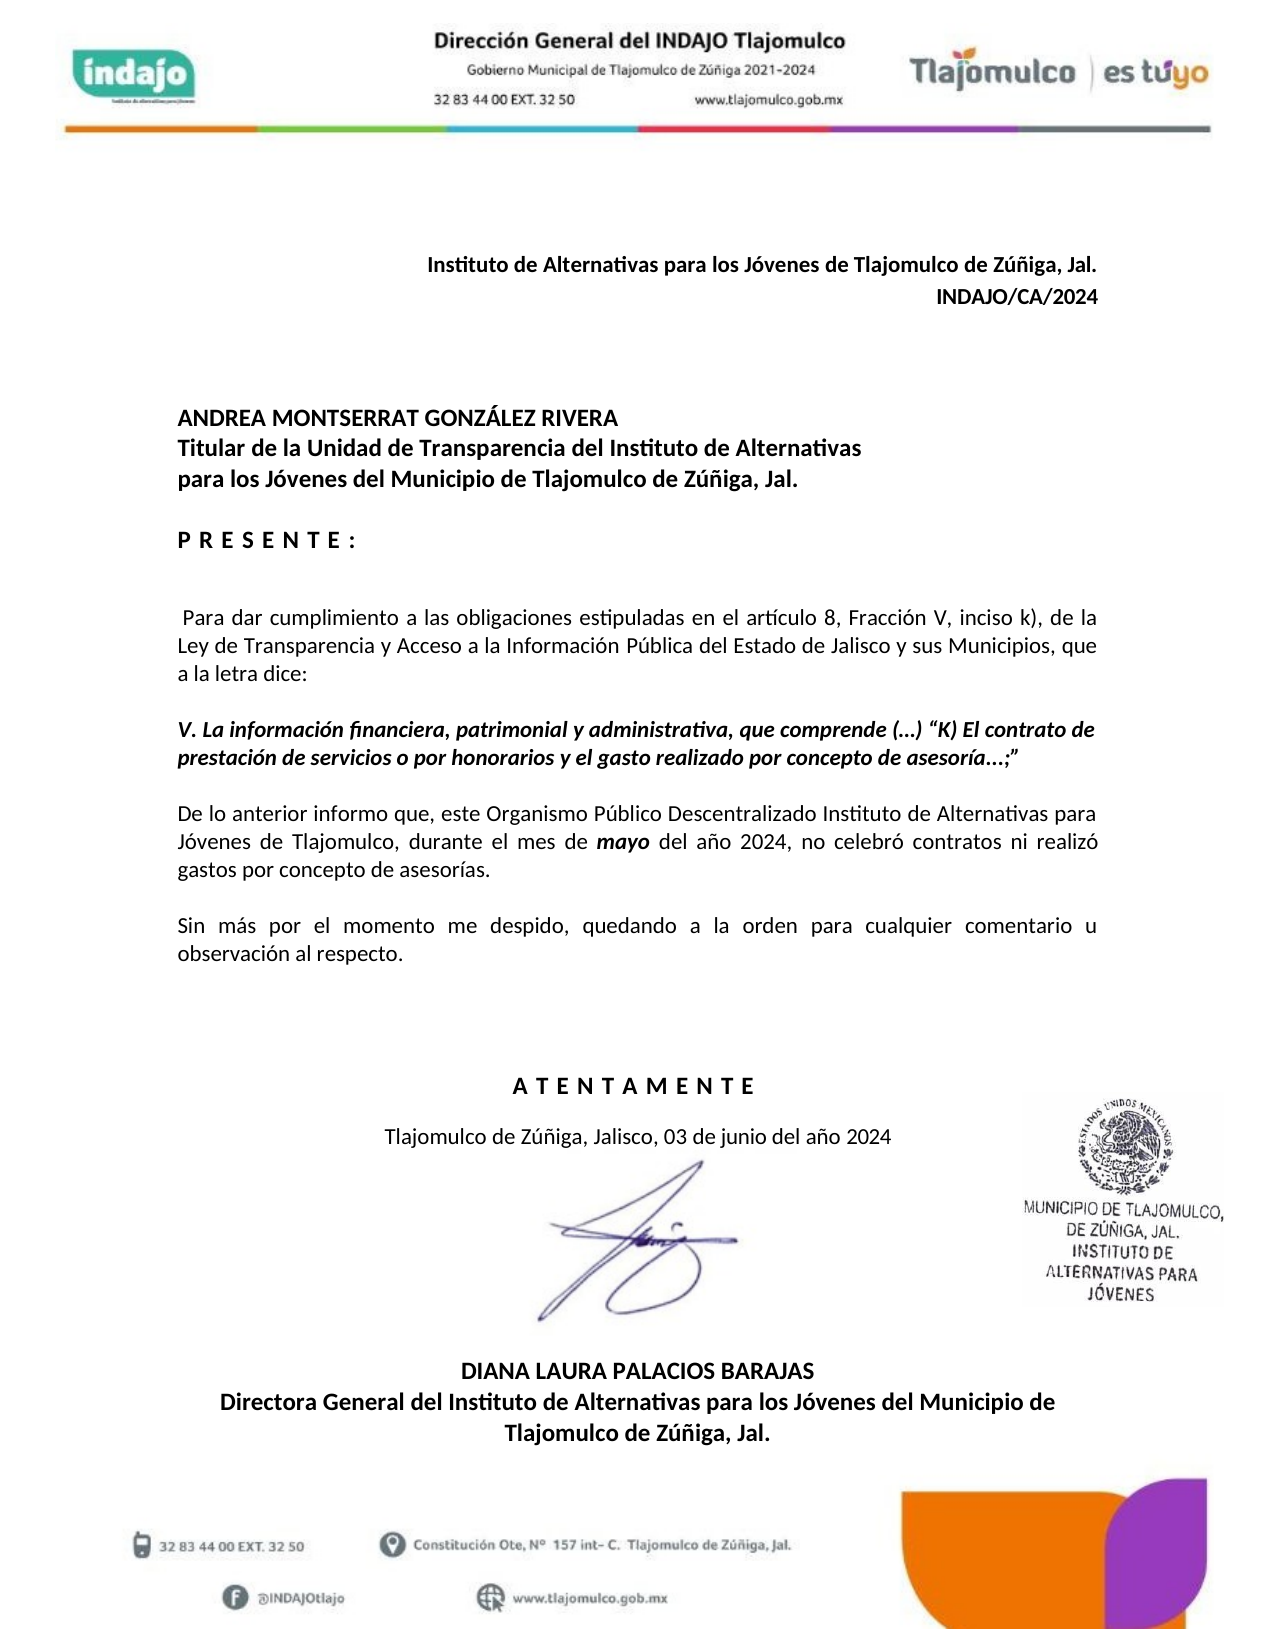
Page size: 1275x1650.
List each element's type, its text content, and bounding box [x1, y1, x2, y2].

text A T E N T A M E N T E [167, 1070, 1100, 1101]
text V. La información financiera, patrimonial y administrativa, que comprende (…) “K) El contrato de prestación de servicios o por honorarios y el gasto realizado por concepto de asesoría...;” [177, 715, 1110, 771]
text De lo anterior informo que, este Organismo Público Descentralizado Instituto de Alternativas para Jóvenes de Tlajomulco, durante el mes de mayo del año 2024, no celebró contratos ni realizó gastos por concepto de asesorías. [177, 799, 1098, 883]
text Tlajomulco de Zúñiga, Jalisco, 03 de junio del año 2024 [185, 1122, 1091, 1150]
text DIANA LAURA PALACIOS BARAJAS [184, 1356, 1091, 1386]
text Para dar cumplimiento a las obligaciones estipuladas en el artículo 8, Fracción V, inciso k), de la Ley de Transparencia y Acceso a la Información Pública del Estado de Jalisco y sus Municipios, que a la letra dice: [177, 603, 1098, 687]
text P R E S E N T E : [177, 524, 1110, 554]
text ANDREA MONTSERRAT GONZÁLEZ RIVERA [177, 402, 1110, 432]
text Titular de la Unidad de Transparencia del Instituto de Alternativas para los Jóvenes del Municipio de Tlajomulco de Zúñiga, Jal. [177, 432, 902, 493]
text Sin más por el momento me despido, quedando a la orden para cualquier comentario u observación al respecto. [177, 911, 1098, 967]
picture [55, 23, 1224, 1629]
text INDAJO/CA/2024 [167, 282, 1098, 310]
text Instituto de Alternativas para los Jóvenes de Tlajomulco de Zúñiga, Jal. [427, 250, 1110, 278]
text Directora General del Instituto de Alternativas para los Jóvenes del Municipio de Tlajomulco de Zúñiga, Jal. [184, 1386, 1091, 1447]
